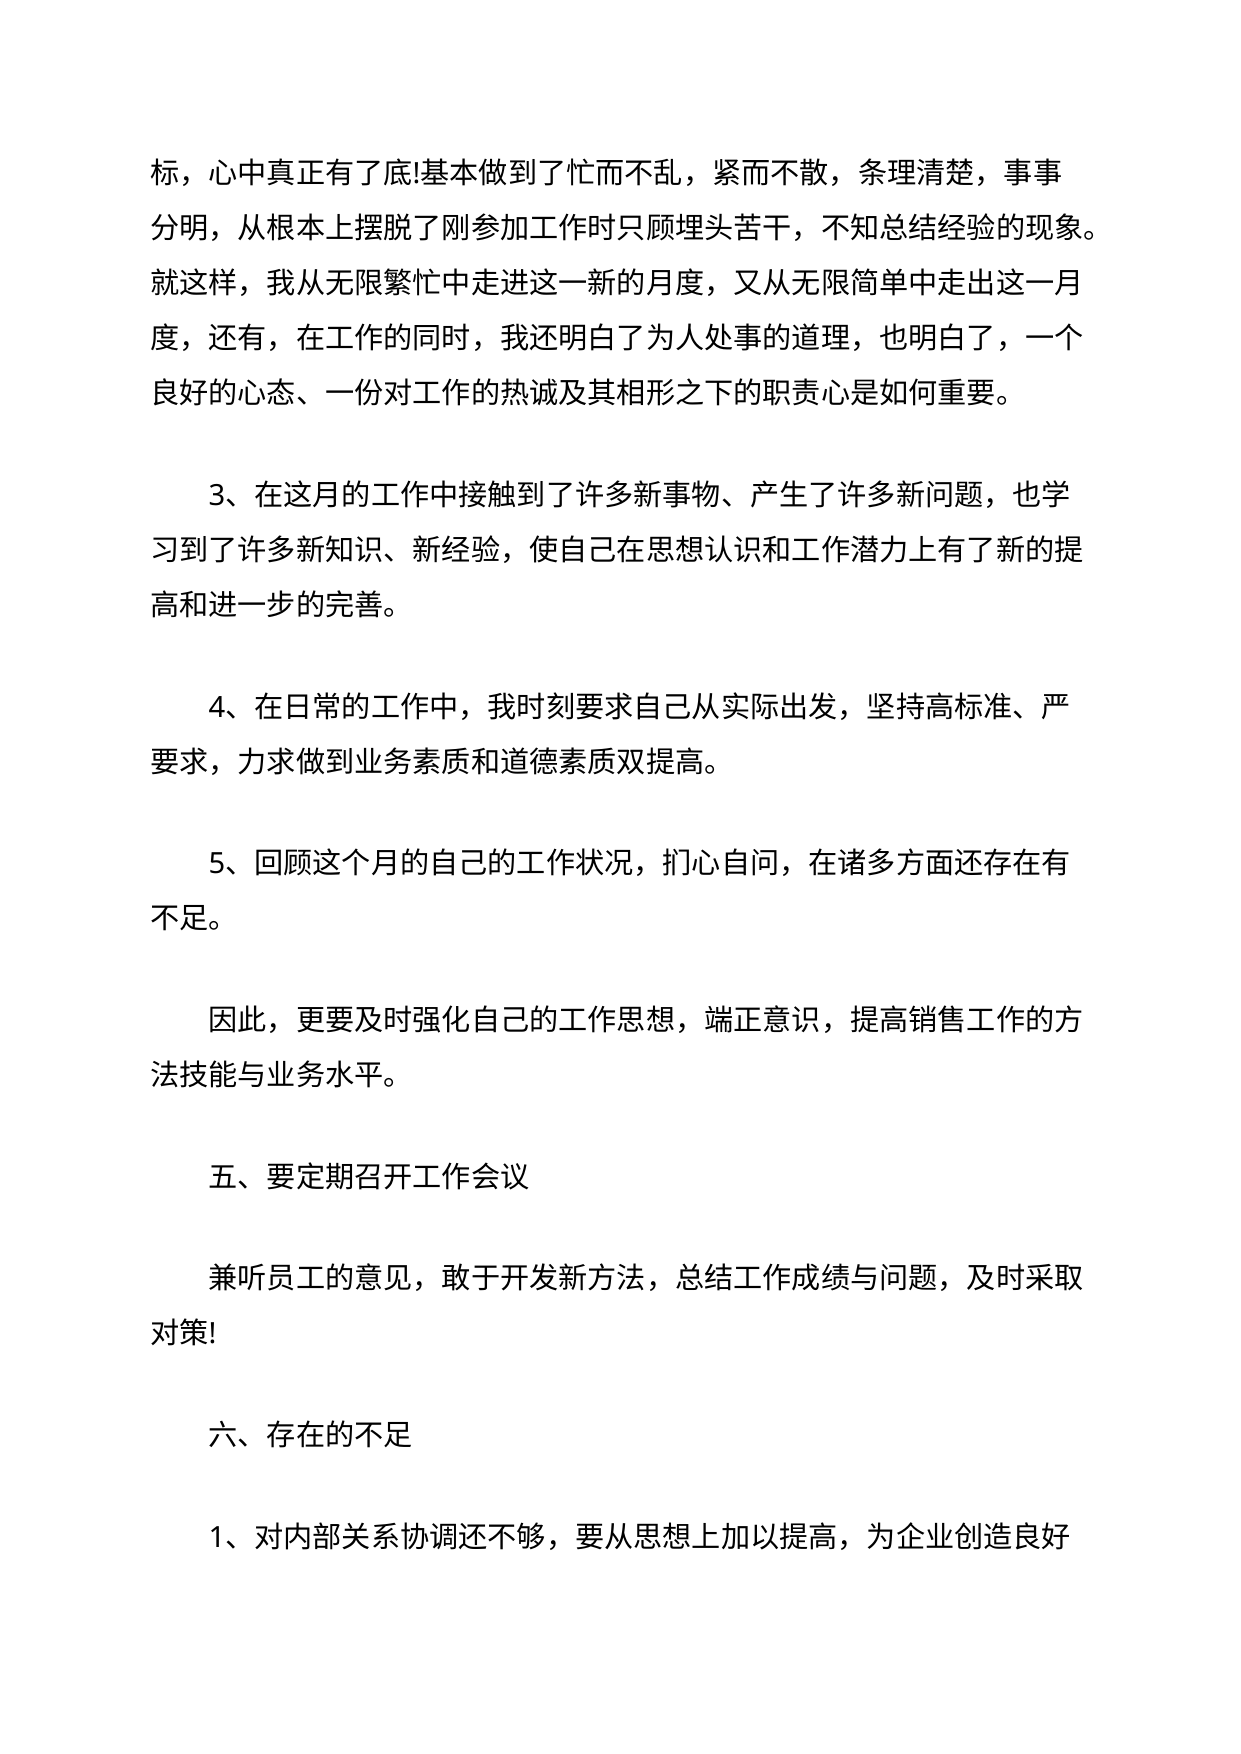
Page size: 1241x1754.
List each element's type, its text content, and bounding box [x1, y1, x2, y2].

text 4、在日常的工作中，我时刻要求自己从实际出发，坚持高标准、严要求，力求做到业务素质和道德素质双提高。 [150, 683, 1090, 780]
text 5、回顾这个月的自己的工作状况，扪心自问，在诸多方面还存在有不足。 [150, 840, 1090, 937]
text 3、在这月的工作中接触到了许多新事物、产生了许多新问题，也学习到了许多新知识、新经验，使自己在思想认识和工作潜力上有了新的提高和进一步的完善。 [150, 471, 1090, 624]
text 兼听员工的意见，敢于开发新方法，总结工作成绩与问题，及时采取对策! [150, 1255, 1090, 1352]
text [150, 150, 1090, 412]
text 五、要定期召开工作会议 [150, 1153, 1090, 1196]
text 因此，更要及时强化自己的工作思想，端正意识，提高销售工作的方法技能与业务水平。 [150, 997, 1090, 1094]
text 六、存在的不足 [150, 1412, 1090, 1454]
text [150, 1514, 1090, 1556]
